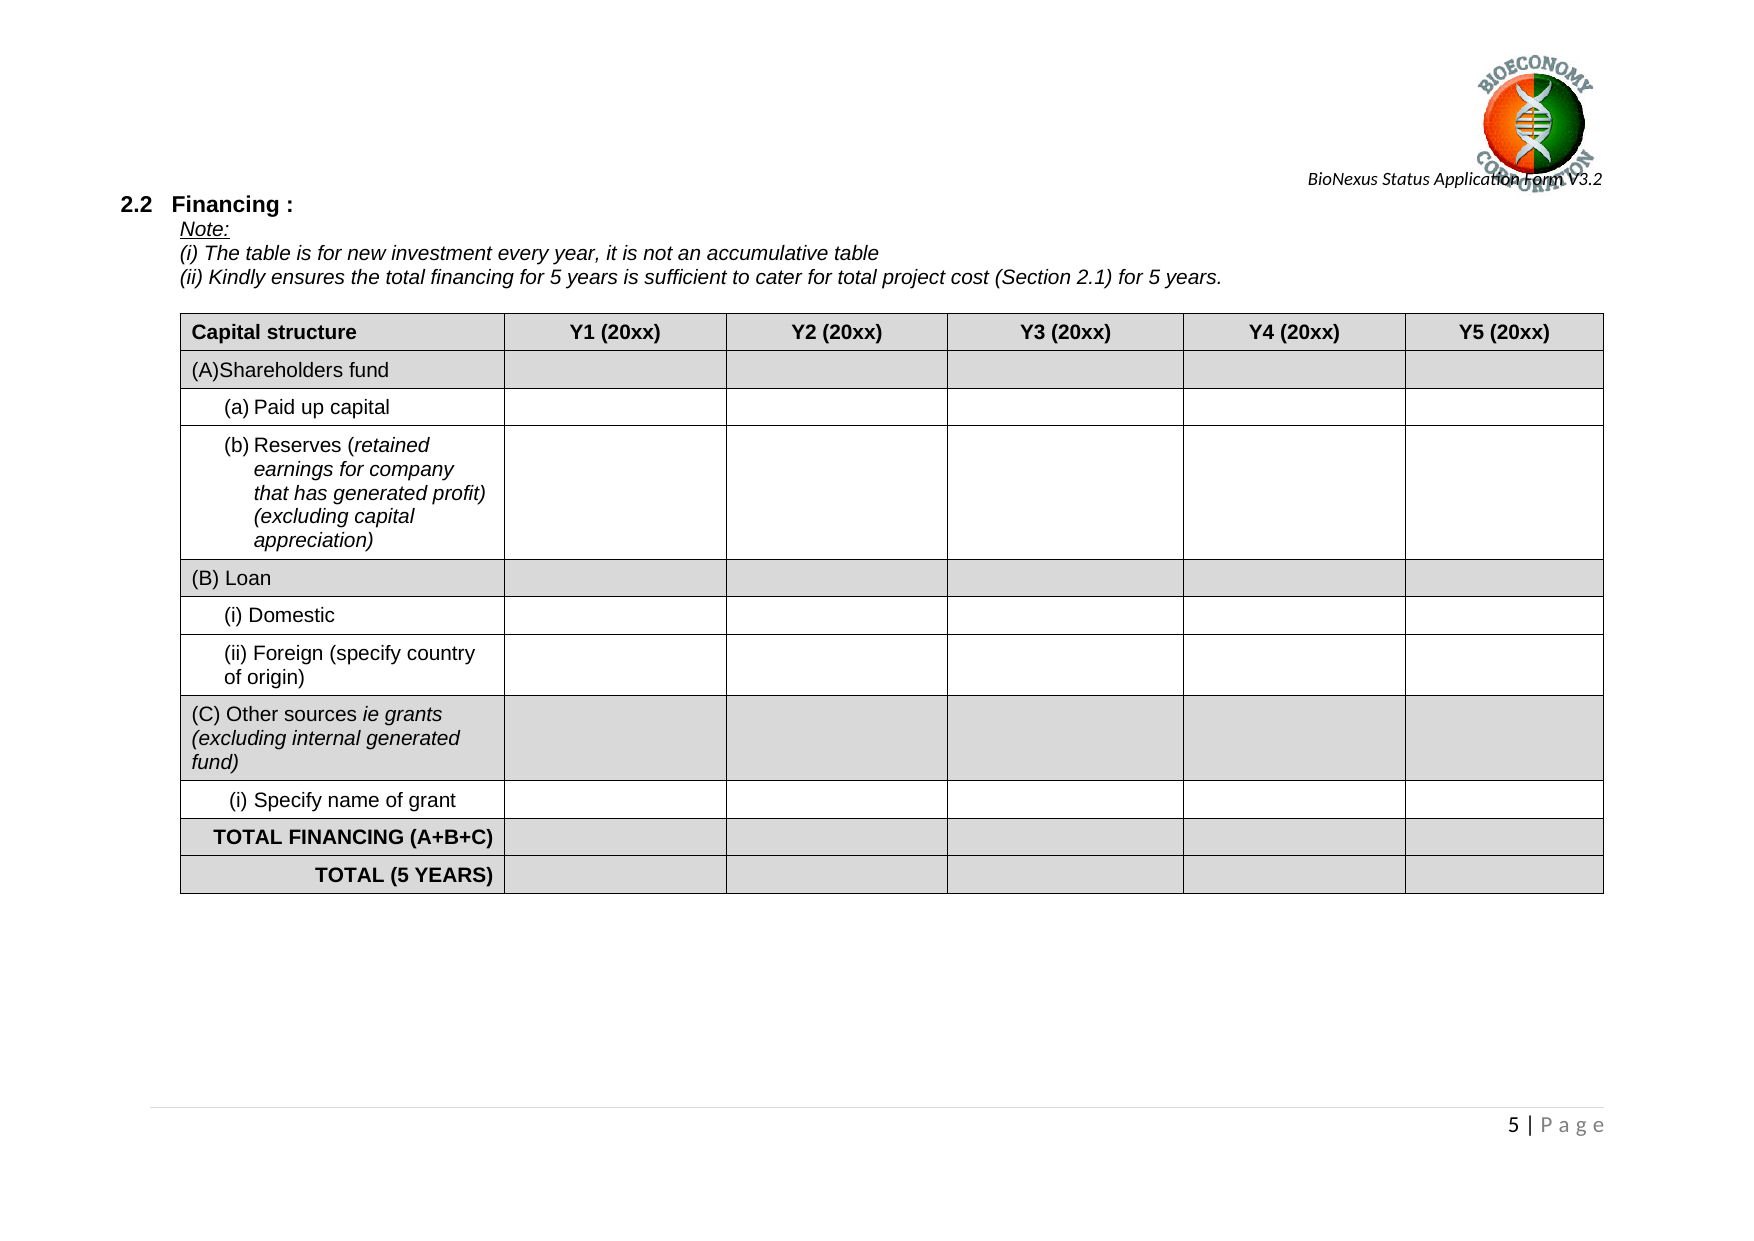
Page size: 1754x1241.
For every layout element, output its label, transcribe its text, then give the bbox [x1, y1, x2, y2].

table_cell [948, 635, 1183, 695]
table_cell TOTAL (5 YEARS) [181, 856, 504, 893]
table_cell [1406, 560, 1603, 596]
text 2.2 Financing : [120, 191, 1604, 217]
table_cell [1406, 635, 1603, 695]
table_cell [727, 856, 947, 893]
table_cell [1184, 856, 1405, 893]
table_cell Paid up capital [181, 389, 504, 425]
text Note: [179, 217, 1604, 241]
table_cell [505, 351, 726, 388]
table_header Y4 (20xx) [1184, 314, 1405, 350]
table_cell [1184, 597, 1405, 633]
table_cell [1406, 426, 1603, 558]
table_cell [948, 560, 1183, 596]
text (ii) Kindly ensures the total financing for 5 years is sufficient to cater for total project cost (Section 2.1) for 5 years. [179, 265, 1604, 289]
table_cell [727, 635, 947, 695]
table_cell (i) Domestic [181, 597, 504, 633]
table_header Capital structure [181, 314, 504, 350]
table_cell [948, 597, 1183, 633]
table_cell [1406, 856, 1603, 893]
table_header Y5 (20xx) [1406, 314, 1603, 350]
table_cell [727, 781, 947, 818]
table_cell Reserves (retained earnings for company that has generated profit) (excluding capital appreciation) [181, 426, 504, 558]
table_cell (C) Other sources ie grants (excluding internal generated fund) [181, 696, 504, 780]
table_cell [505, 781, 726, 818]
picture [1465, 47, 1604, 191]
table_cell (ii) Foreign (specify country of origin) [181, 635, 504, 695]
table_cell [1184, 426, 1405, 558]
table_cell [505, 560, 726, 596]
table_cell [727, 426, 947, 558]
table_cell [948, 351, 1183, 388]
table_cell [948, 819, 1183, 855]
table_cell [1184, 635, 1405, 695]
table_cell [948, 696, 1183, 780]
table_cell [1184, 389, 1405, 425]
table_cell [1184, 560, 1405, 596]
table_cell [505, 389, 726, 425]
table_cell [948, 426, 1183, 558]
table_cell [1406, 781, 1603, 818]
table_cell [727, 389, 947, 425]
table_cell [727, 819, 947, 855]
table_cell [505, 696, 726, 780]
table_cell [1406, 389, 1603, 425]
table_cell [1184, 819, 1405, 855]
table_cell [505, 635, 726, 695]
table_cell (A)Shareholders fund [181, 351, 504, 388]
table_cell [948, 389, 1183, 425]
table_cell [948, 856, 1183, 893]
table_header Y2 (20xx) [727, 314, 947, 350]
table_cell [505, 426, 726, 558]
table_cell [1184, 696, 1405, 780]
table_cell [1406, 819, 1603, 855]
table_cell Specify name of grant [181, 781, 504, 818]
table_cell [727, 597, 947, 633]
table_cell [1184, 351, 1405, 388]
table_cell [505, 856, 726, 893]
table_cell [727, 560, 947, 596]
table_cell [727, 351, 947, 388]
table_cell [1406, 351, 1603, 388]
table_cell [505, 597, 726, 633]
table_cell [505, 819, 726, 855]
table_header Y3 (20xx) [948, 314, 1183, 350]
table_cell [948, 781, 1183, 818]
table_cell [1406, 696, 1603, 780]
table_cell (B) Loan [181, 560, 504, 596]
table_header Y1 (20xx) [505, 314, 726, 350]
text (i) The table is for new investment every year, it is not an accumulative table [179, 241, 1604, 265]
table_cell [1406, 597, 1603, 633]
table_cell [727, 696, 947, 780]
table_cell TOTAL FINANCING (A+B+C) [181, 819, 504, 855]
table_cell [1184, 781, 1405, 818]
